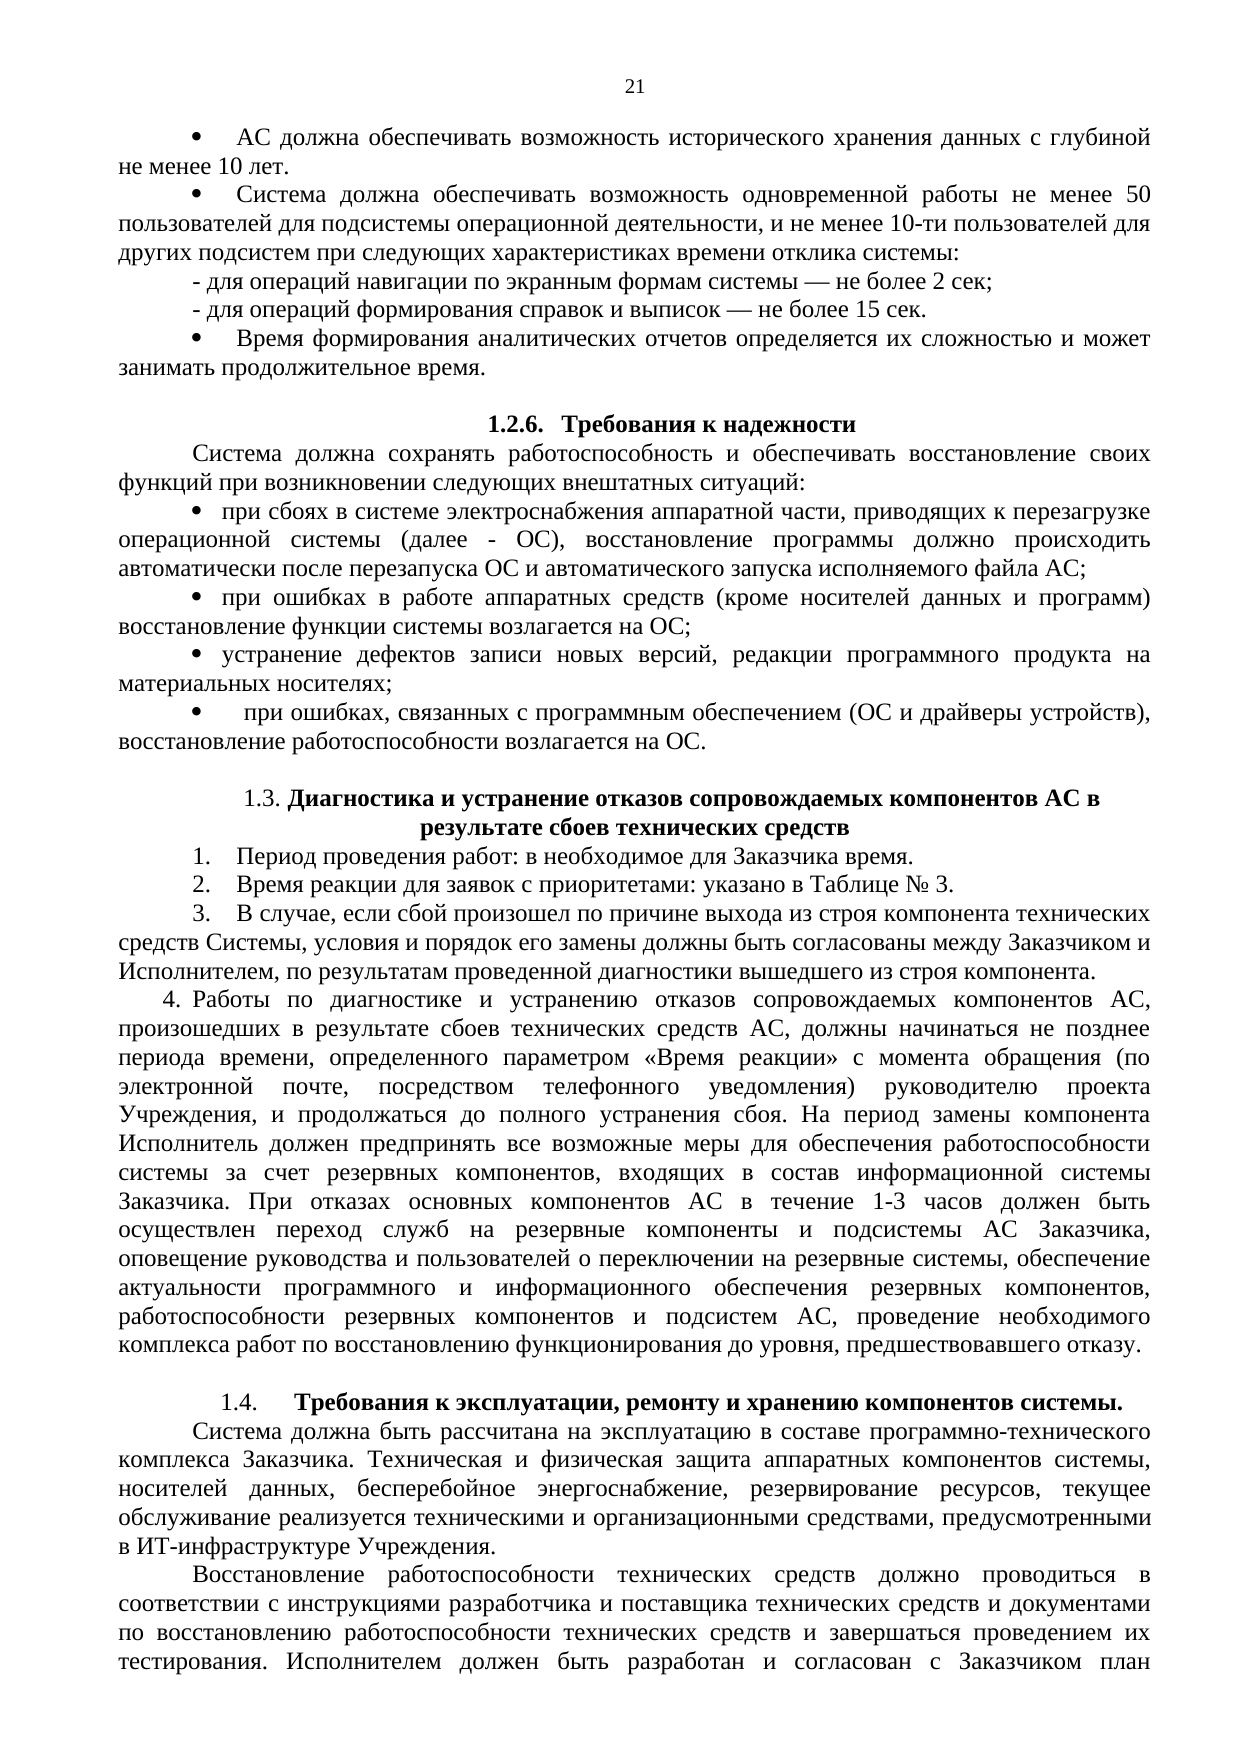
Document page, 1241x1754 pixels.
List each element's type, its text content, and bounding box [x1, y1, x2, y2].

text Система должна сохранять работоспособность и обеспечивать восстановление своих функций при возникновении следующих внештатных ситуаций: [118, 438, 1152, 496]
list при ошибках, связанных с программным обеспечением (ОС и драйверы устройств), восстановление работоспособности возлагается на ОС. [118, 697, 1152, 754]
list Требования к эксплуатации, ремонту и хранению компонентов системы. [118, 1387, 1152, 1416]
list Система должна обеспечивать возможность одновременной работы не менее 50 пользователей для подсистемы операционной деятельности, и не менее 10-ти пользователей для других подсистем при следующих характеристиках времени отклика системы: [118, 179, 1152, 266]
text - для операций формирования справок и выписок — не более 15 сек. [118, 294, 1152, 323]
list В случае, если сбой произошел по причине выхода из строя компонента технических средств Системы, условия и порядок его замены должны быть согласованы между Заказчиком и Исполнителем, по результатам проведенной диагностики вышедшего из строя компонента. [118, 898, 1152, 984]
list при ошибках в работе аппаратных средств (кроме носителей данных и программ) восстановление функции системы возлагается на ОС; [118, 582, 1152, 639]
list Время реакции для заявок с приоритетами: указано в Таблице № 3. [118, 869, 1152, 898]
list устранение дефектов записи новых версий, редакции программного продукта на материальных носителях; [118, 639, 1152, 697]
list Работы по диагностике и устранению отказов сопровождаемых компонентов АС, произошедших в результате сбоев технических средств АС, должны начинаться не позднее периода времени, определенного параметром «Время реакции» с момента обращения (по электронной почте, посредством телефонного уведомления) руководителю проекта Учреждения, и продолжаться до полного устранения сбоя. На период замены компонента Исполнитель должен предпринять все возможные меры для обеспечения работоспособности системы за счет резервных компонентов, входящих в состав информационной системы Заказчика. При отказах основных компонентов АС в течение 1-3 часов должен быть осуществлен переход служб на резервные компоненты и подсистемы АС Заказчика, оповещение руководства и пользователей о переключении на резервные системы, обеспечение актуальности программного и информационного обеспечения резервных компонентов, работоспособности резервных компонентов и подсистем АС, проведение необходимого комплекса работ по восстановлению функционирования до уровня, предшествовавшего отказу. [118, 984, 1152, 1358]
list Период проведения работ: в необходимое для Заказчика время. [118, 841, 1152, 869]
text - для операций навигации по экранным формам системы — не более 2 сек; [118, 266, 1152, 294]
list Диагностика и устранение отказов сопровождаемых компонентов АС в результате сбоев технических средств [118, 783, 1152, 841]
list АС должна обеспечивать возможность исторического хранения данных с глубиной не менее 10 лет. [118, 122, 1152, 179]
list Время формирования аналитических отчетов определяется их сложностью и может занимать продолжительное время. [118, 323, 1152, 381]
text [118, 1559, 1152, 1674]
text Система должна быть рассчитана на эксплуатацию в составе программно-технического комплекса Заказчика. Техническая и физическая защита аппаратных компонентов системы, носителей данных, бесперебойное энергоснабжение, резервирование ресурсов, текущее обслуживание реализуется техническими и организационными средствами, пре-дусмотренными в ИТ-инфраструктуре Учреждения. [118, 1416, 1152, 1559]
list Требования к надежности [118, 409, 1152, 438]
list при сбоях в системе электроснабжения аппаратной части, приводящих к перезагрузке операционной системы (далее - ОС), восстановление программы должно происходить автоматически после перезапуска ОС и автоматического запуска исполняемого файла АС; [118, 496, 1152, 582]
